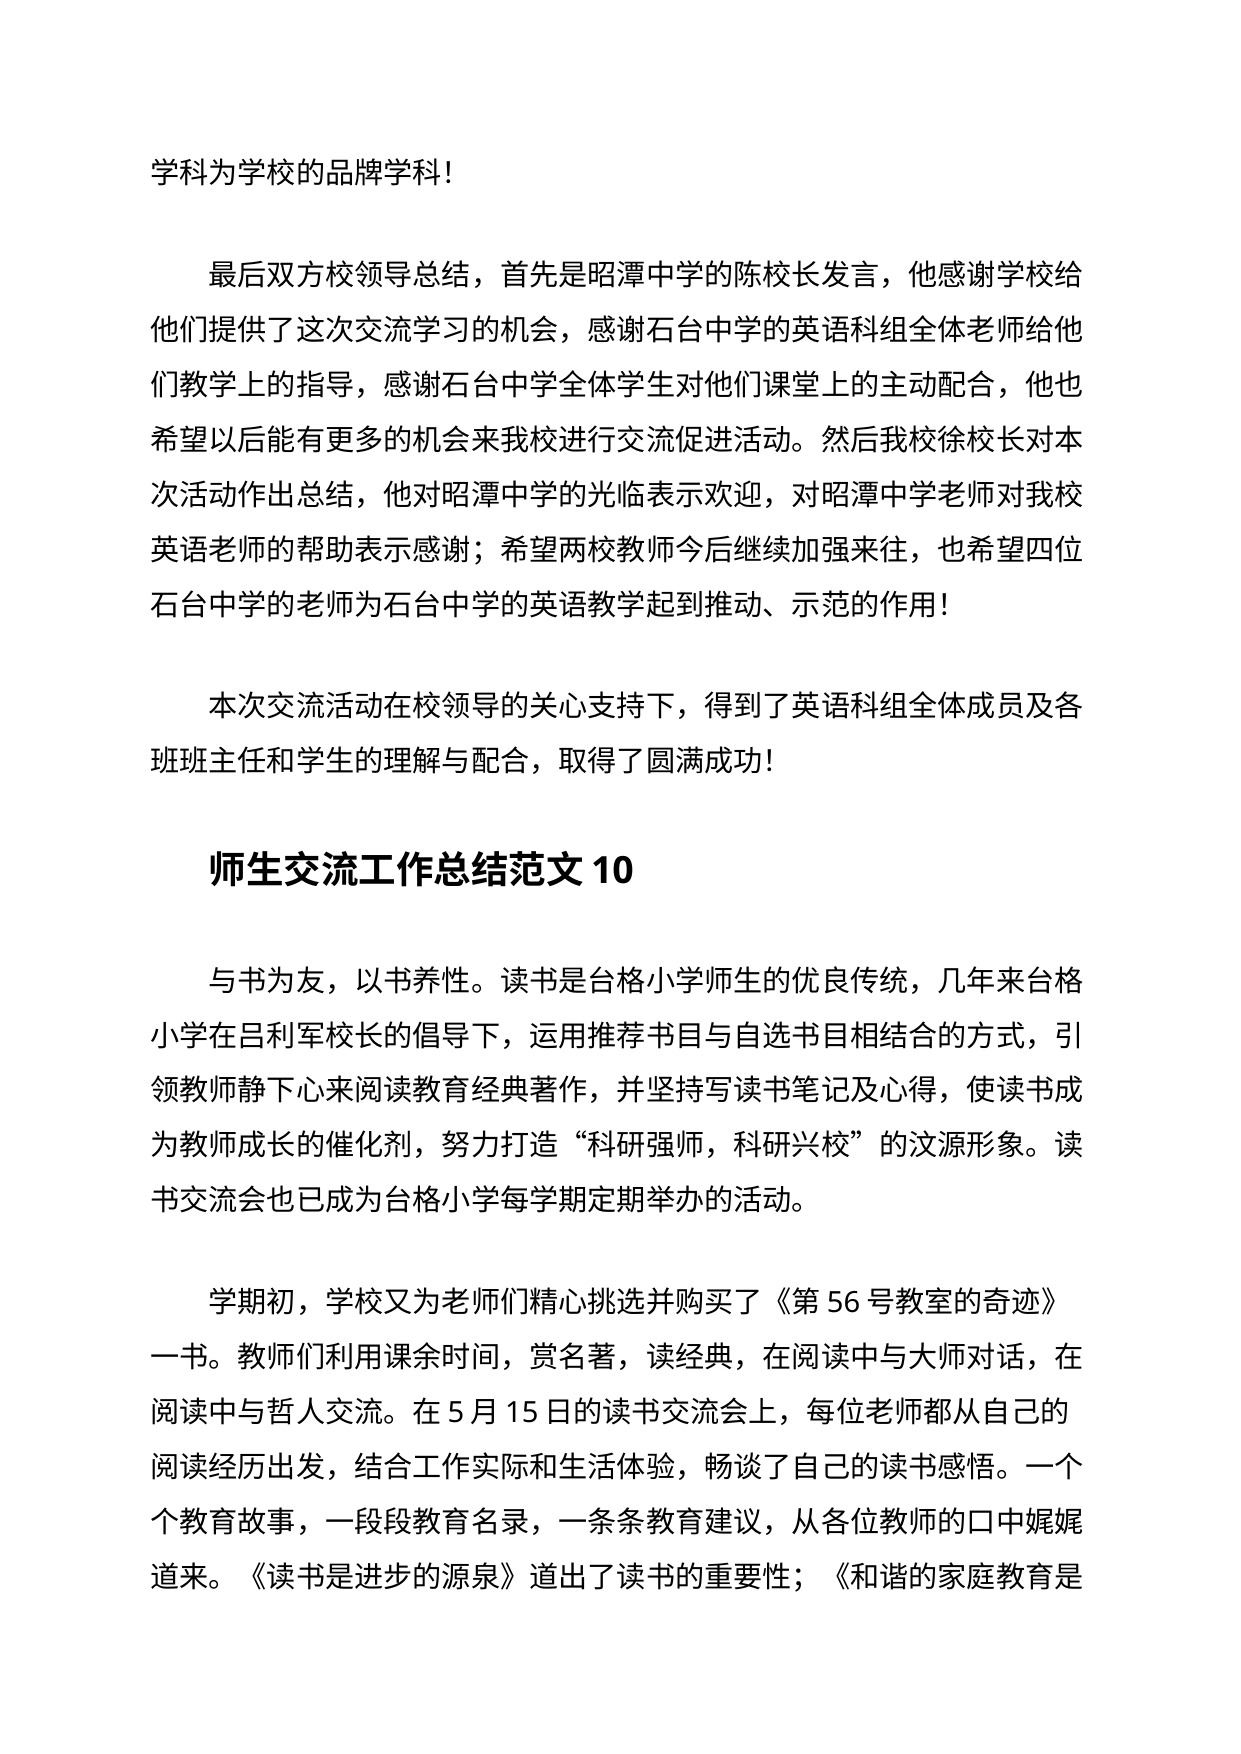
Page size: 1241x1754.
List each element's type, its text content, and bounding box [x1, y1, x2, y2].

text 最后双方校领导总结，首先是昭潭中学的陈校长发言，他感谢学校给他们提供了这次交流学习的机会，感谢石台中学的英语科组全体老师给他们教学上的指导，感谢石台中学全体学生对他们课堂上的主动配合，他也希望以后能有更多的机会来我校进行交流促进活动。然后我校徐校长对本次活动作出总结，他对昭潭中学的光临表示欢迎，对昭潭中学老师对我校英语老师的帮助表示感谢；希望两校教师今后继续加强来往，也希望四位石台中学的老师为石台中学的英语教学起到推动、示范的作用！ [150, 252, 1090, 623]
text 师生交流工作总结范文10 [150, 839, 1090, 894]
text 与书为友，以书养性。读书是台格小学师生的优良传统，几年来台格小学在吕利军校长的倡导下，运用推荐书目与自选书目相结合的方式，引领教师静下心来阅读教育经典著作，并坚持写读书笔记及心得，使读书成为教师成长的催化剂，努力打造“科研强师，科研兴校”的汶源形象。读书交流会也已成为台格小学每学期定期举办的活动。 [150, 957, 1090, 1219]
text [150, 150, 1090, 192]
text 本次交流活动在校领导的关心支持下，得到了英语科组全体成员及各班班主任和学生的理解与配合，取得了圆满成功！ [150, 683, 1090, 780]
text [150, 1278, 1090, 1596]
